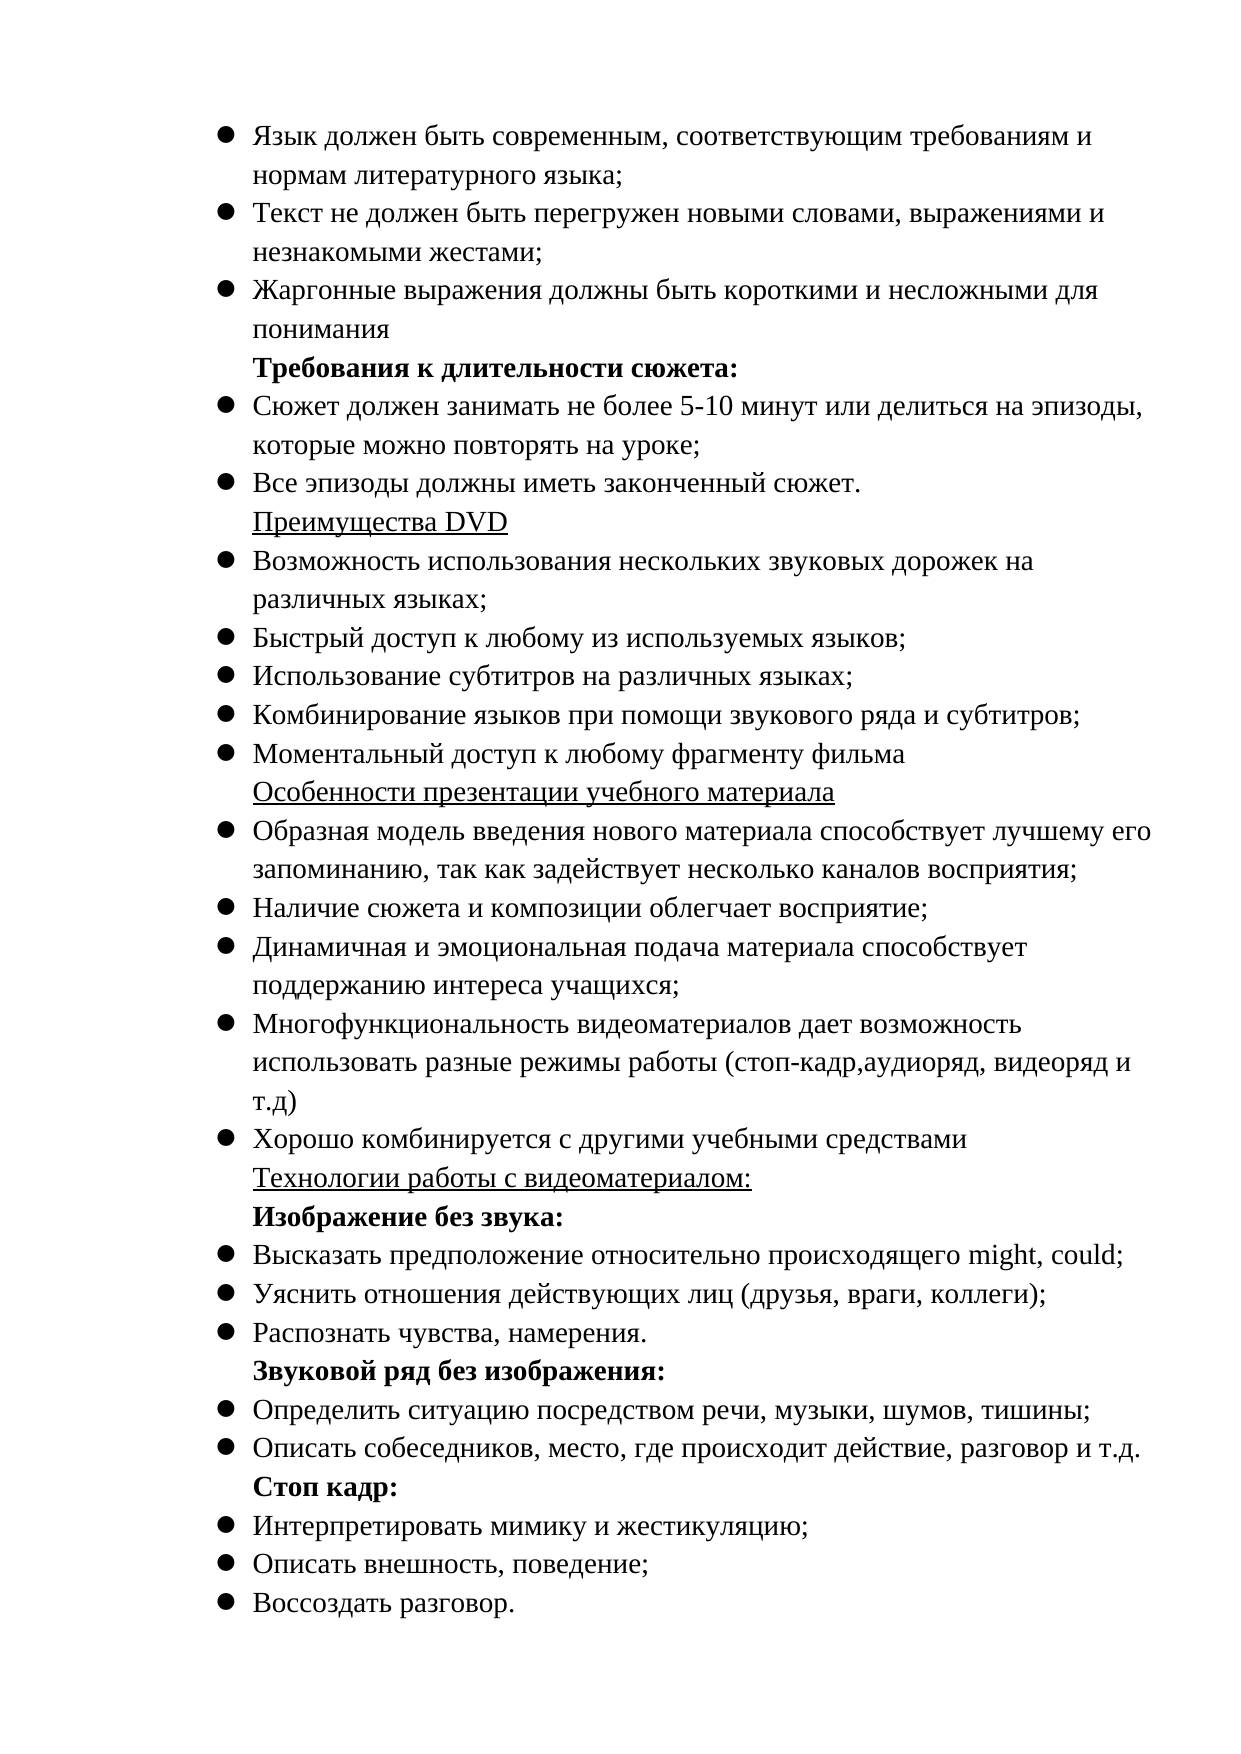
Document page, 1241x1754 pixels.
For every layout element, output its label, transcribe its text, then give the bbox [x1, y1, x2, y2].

list Быстрый доступ к любому из используемых языков; [215, 620, 1152, 653]
list Жаргонные выражения должны быть короткими и несложными для понимания [215, 272, 1152, 345]
list Все эпизоды должны иметь законченный сюжет. [215, 465, 1152, 499]
list Распознать чувства, намерения. [215, 1315, 1152, 1348]
list Высказать предположение относительно происходящего might, could; [215, 1237, 1152, 1271]
list Интерпретировать мимику и жестикуляцию; [215, 1508, 1152, 1541]
list Наличие сюжета и композиции облегчает восприятие; [215, 890, 1152, 924]
list Динамичная и эмоциональная подача материала способствует поддержанию интереса учащихся; [215, 929, 1152, 1001]
list Уяснить отношения действующих лиц (друзья, враги, коллеги); [215, 1276, 1152, 1310]
list Технологии работы с видеоматериалом: [252, 1160, 1152, 1194]
list Изображение без звука: [252, 1199, 1152, 1232]
list Язык должен быть современным, соответствующим требованиям и нормам литературного языка; [215, 118, 1152, 190]
list Стоп кадр: [252, 1469, 1152, 1503]
list Воссоздать разговор. [215, 1585, 1152, 1619]
list Преимущества DVD [252, 504, 1152, 538]
list Хорошо комбинируется с другими учебными средствами [215, 1122, 1152, 1155]
list Сюжет должен занимать не более 5-10 минут или делиться на эпизоды, которые можно повторять на уроке; [215, 388, 1152, 460]
list Определить ситуацию посредством речи, музыки, шумов, тишины; [215, 1392, 1152, 1426]
list Многофункциональность видеоматериалов дает возможность использовать разные режимы работы (стоп-кадр,аудиоряд, видеоряд и т.д) [215, 1006, 1152, 1117]
list Требования к длительности сюжета: [252, 350, 1152, 383]
list Образная модель введения нового материала способствует лучшему его запоминанию, так как задействует несколько каналов восприятия; [215, 813, 1152, 885]
list Возможность использования нескольких звуковых дорожек на различных языках; [215, 543, 1152, 615]
list Звуковой ряд без изображения: [252, 1353, 1152, 1387]
list Описать собеседников, место, где происходит действие, разговор и т.д. [215, 1431, 1152, 1464]
list Текст не должен быть перегружен новыми словами, выражениями и незнакомыми жестами; [215, 195, 1152, 267]
list Использование субтитров на различных языках; [215, 658, 1152, 692]
list Описать внешность, поведение; [215, 1546, 1152, 1580]
list Моментальный доступ к любому фрагменту фильма [215, 736, 1152, 769]
list Особенности презентации учебного материала [252, 774, 1152, 808]
list Комбинирование языков при помощи звукового ряда и субтитров; [215, 697, 1152, 731]
